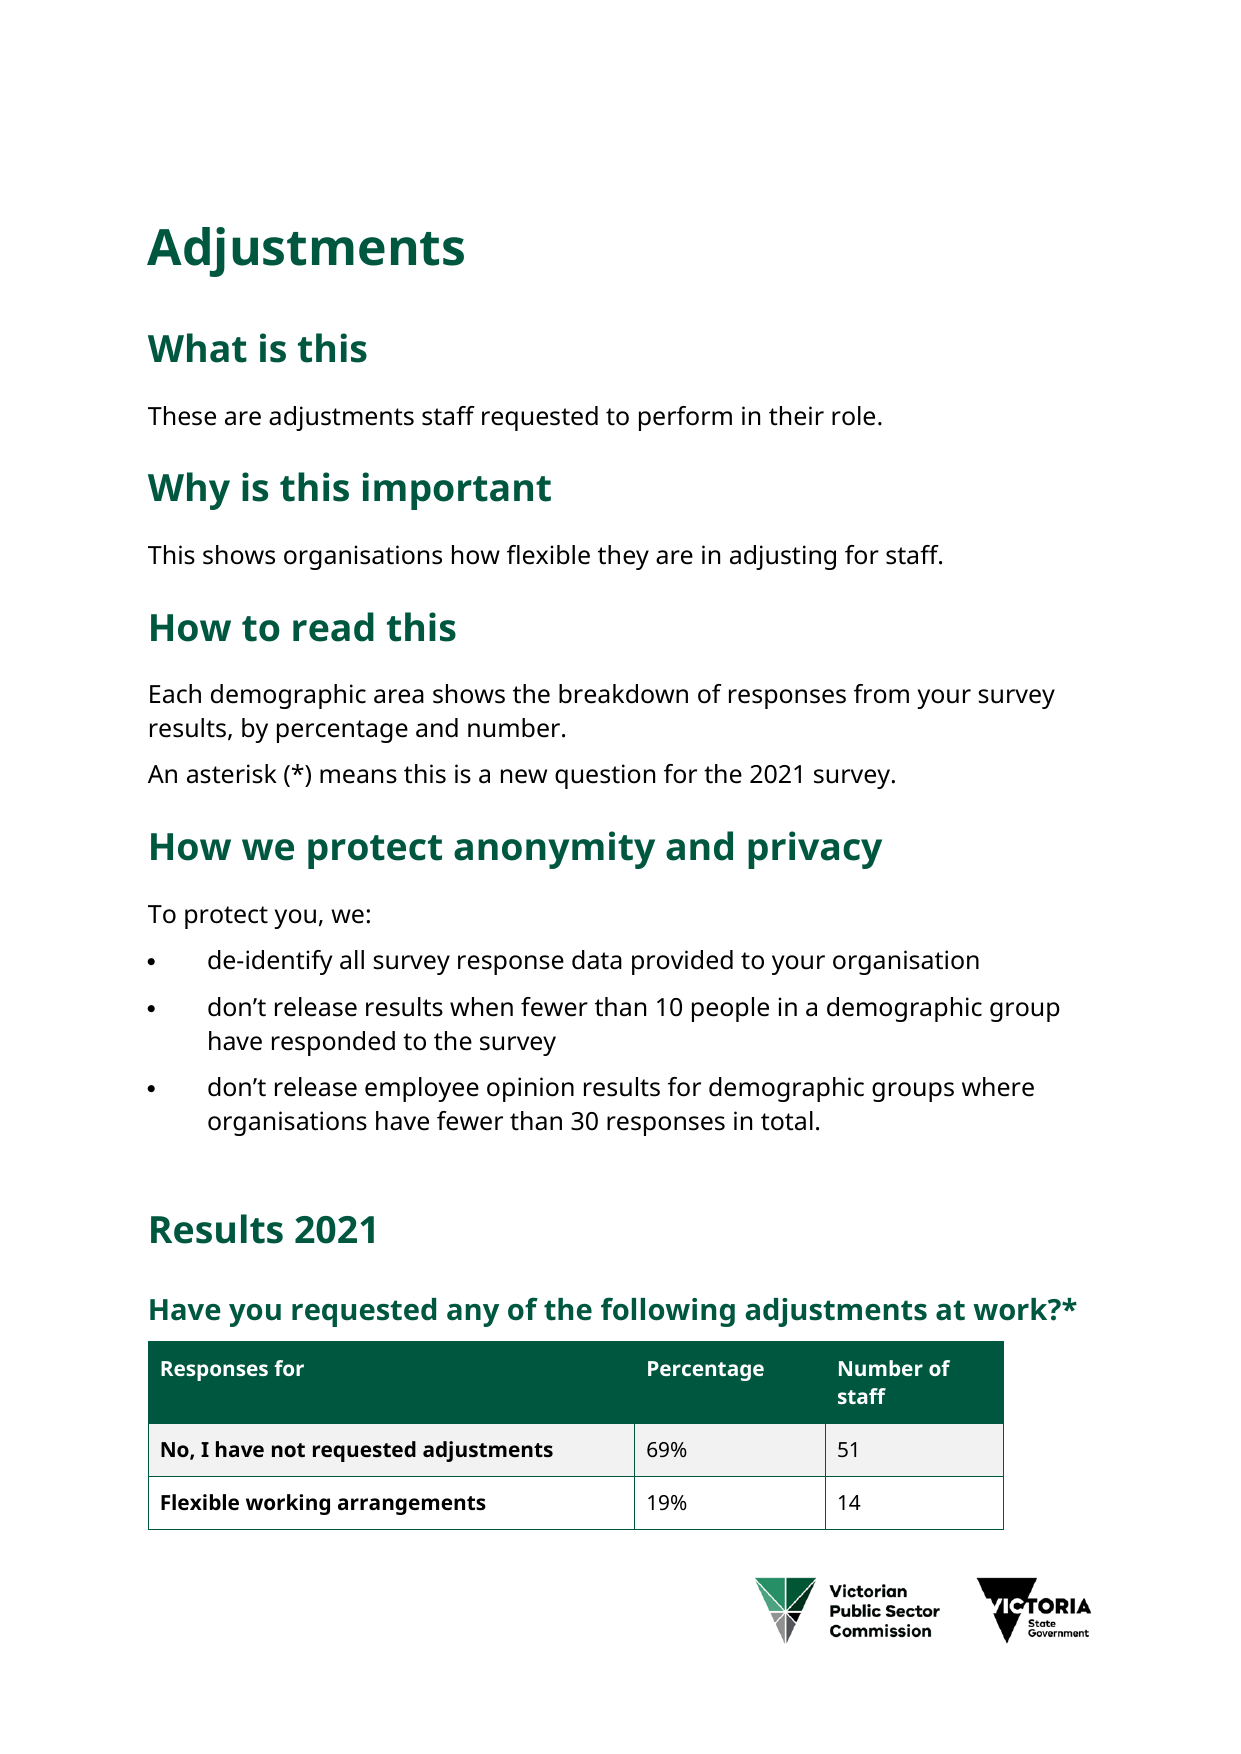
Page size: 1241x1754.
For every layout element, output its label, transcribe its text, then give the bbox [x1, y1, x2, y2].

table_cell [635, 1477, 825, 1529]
text An asterisk (*) means this is a new question for the 2021 survey. [148, 757, 1092, 791]
text To protect you, we: [148, 896, 1092, 930]
list don’t release results when fewer than 10 people in a demographic group have responded to the survey [148, 989, 1092, 1057]
subtitle Results 2021 [148, 1203, 1092, 1254]
subtitle Adjustments [148, 212, 1092, 280]
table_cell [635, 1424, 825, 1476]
subtitle How to read this [148, 601, 1092, 652]
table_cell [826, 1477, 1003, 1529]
text These are adjustments staff requested to perform in their role. [148, 398, 1092, 433]
list don’t release employee opinion results for demographic groups where organisations have fewer than 30 responses in total. [148, 1070, 1092, 1138]
list de-identify all survey response data provided to your organisation [148, 943, 1092, 977]
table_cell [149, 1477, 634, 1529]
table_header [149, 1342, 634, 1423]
subtitle What is this [148, 323, 1092, 374]
text Each demographic area shows the breakdown of responses from your survey results, by percentage and number. [148, 677, 1092, 745]
subtitle How we protect anonymity and privacy [148, 820, 1092, 871]
subtitle Have you requested any of the following adjustments at work?* [148, 1290, 1092, 1329]
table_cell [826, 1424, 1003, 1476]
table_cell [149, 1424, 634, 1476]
text This shows organisations how flexible they are in adjusting for staff. [148, 538, 1092, 572]
picture [754, 1577, 1093, 1645]
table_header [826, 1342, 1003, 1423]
subtitle Why is this important [148, 462, 1092, 513]
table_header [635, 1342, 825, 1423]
